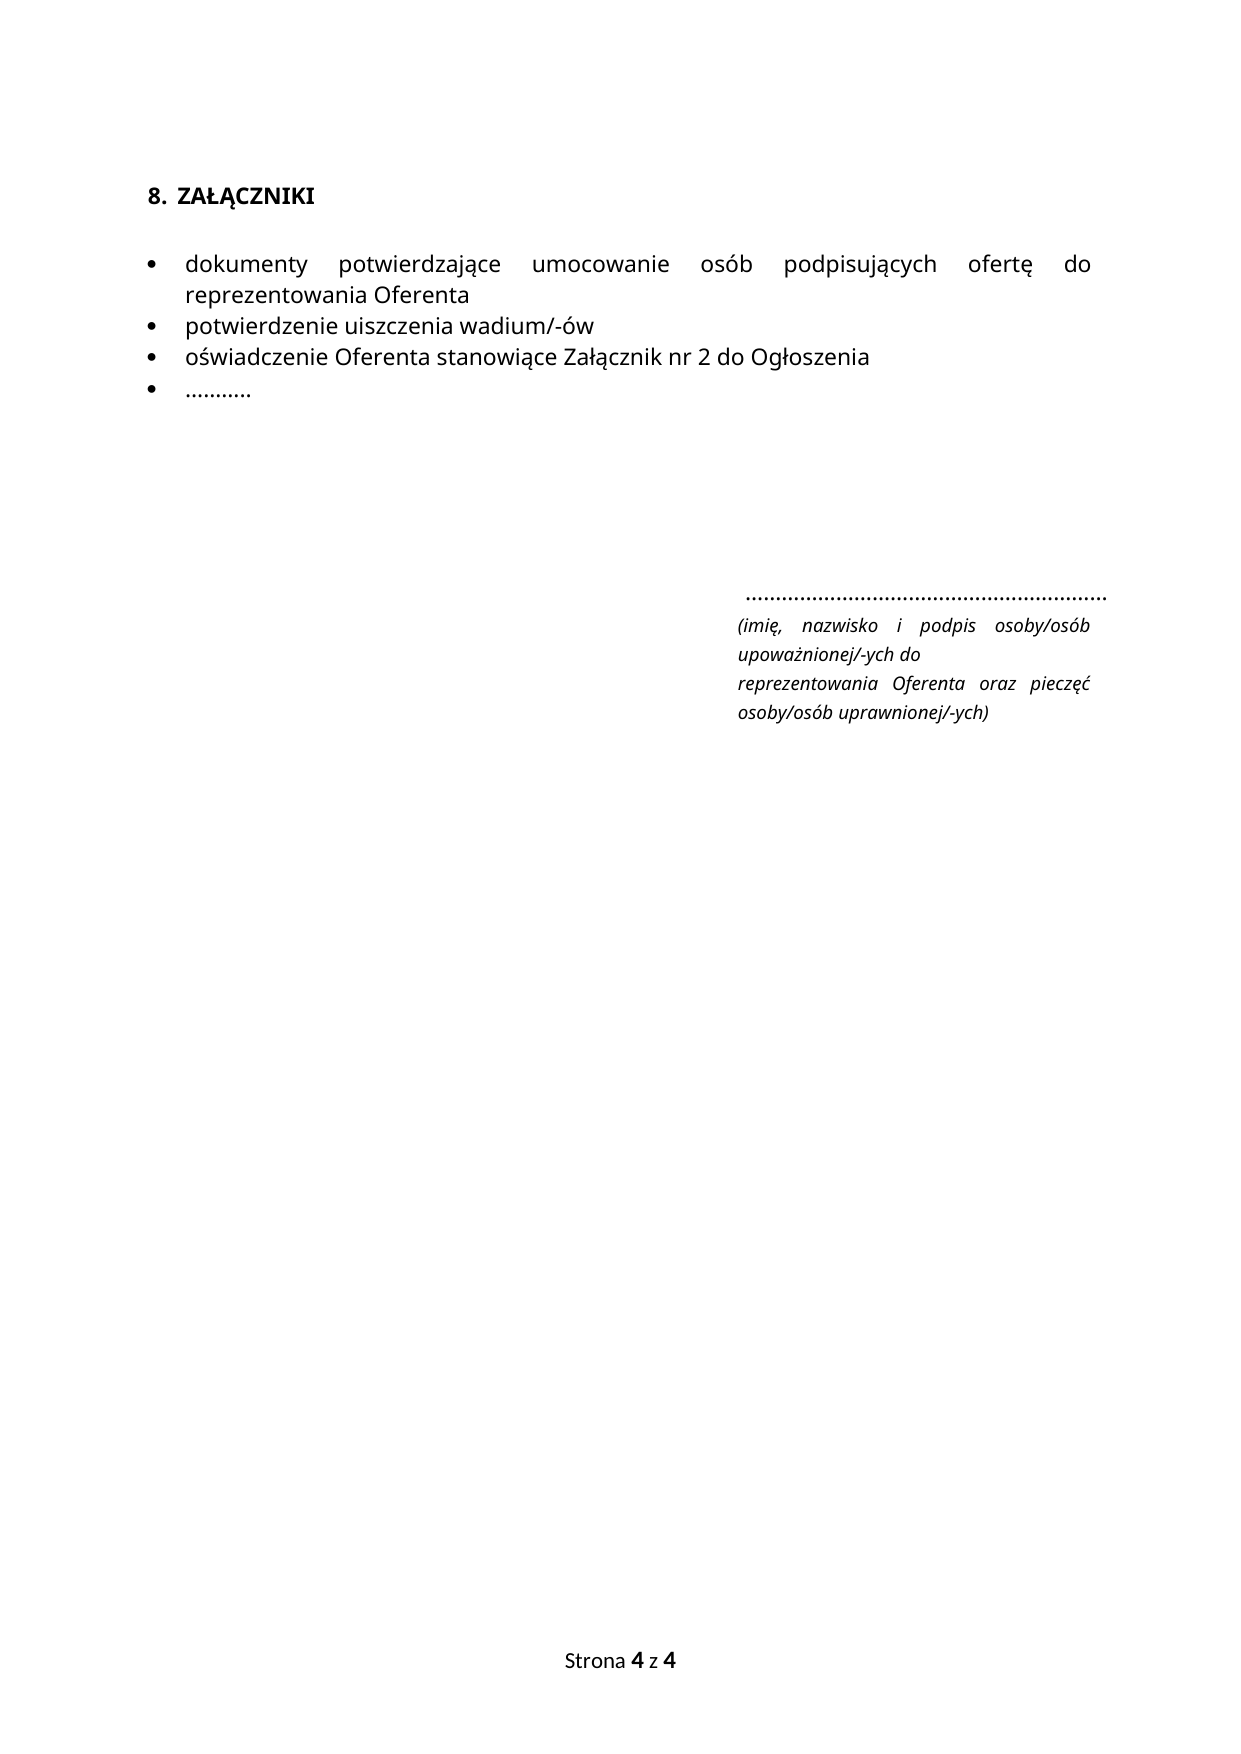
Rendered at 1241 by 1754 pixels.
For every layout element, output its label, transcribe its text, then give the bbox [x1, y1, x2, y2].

text (imię, nazwisko i podpis osoby/osób upoważnionej/-ych do [738, 612, 1092, 667]
list oświadczenie Oferenta stanowiące Załącznik nr 2 do Ogłoszenia [148, 341, 1092, 372]
list potwierdzenie uiszczenia wadium/-ów [148, 310, 1092, 341]
list ……….. [148, 372, 1092, 404]
text reprezentowania Oferenta oraz pieczęć osoby/osób uprawnionej/-ych) [738, 670, 1092, 725]
text …………………………………………………… [148, 576, 1092, 607]
list ZAŁĄCZNIKI [148, 180, 1092, 212]
list dokumenty potwierdzające umocowanie osób podpisujących ofertę do reprezentowania Oferenta [148, 247, 1092, 310]
